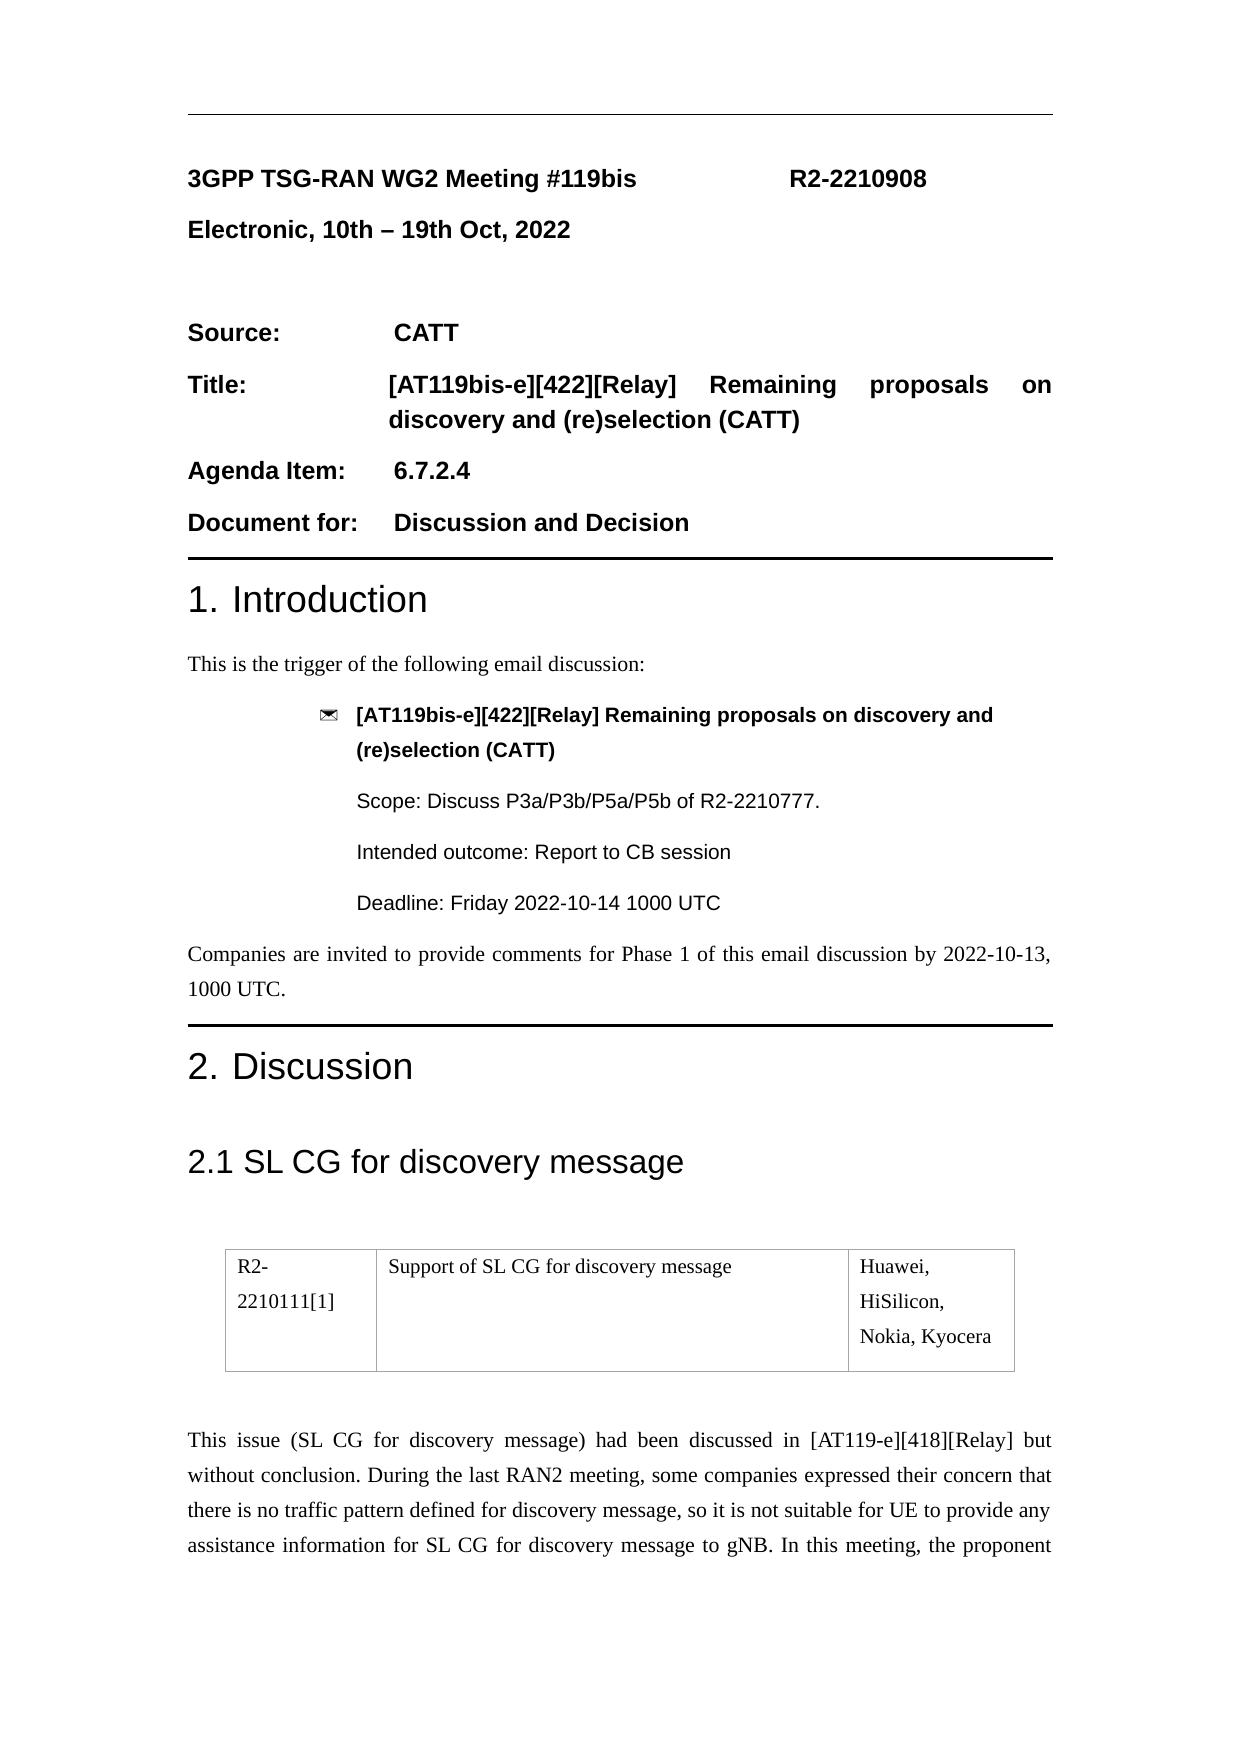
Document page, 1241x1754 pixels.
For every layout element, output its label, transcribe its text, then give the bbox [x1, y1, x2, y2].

table_header Huawei, HiSilicon, Nokia, Kyocera [849, 1250, 1014, 1371]
text Agenda Item: 6.7.2.4 [187, 454, 1053, 487]
text Title: [AT119bis-e][422][Relay] Remaining proposals on discovery and (re)selection (CATT) [187, 368, 1053, 435]
text Intended outcome: Report to CB session [319, 836, 1053, 868]
text Scope: Discuss P3a/P3b/P5a/P5b of R2-2210777. [319, 785, 1053, 817]
text This is the trigger of the following email discussion: [187, 647, 1053, 680]
subtitle Introduction [187, 558, 1053, 632]
text Source: CATT [187, 316, 1053, 349]
subtitle 2.1 SL CG for discovery message [187, 1129, 1053, 1194]
text Document for: Discussion and Decision [187, 506, 1053, 538]
table_header R2-2210111[1] [226, 1250, 376, 1371]
subtitle Discussion [187, 1025, 1053, 1098]
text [187, 1423, 1053, 1561]
text Deadline: Friday 2022-10-14 1000 UTC [319, 887, 1053, 919]
text 3GPP TSG-RAN WG2 Meeting #119bis R2-2210908 [187, 162, 1053, 194]
text [AT119bis-e][422][Relay] Remaining proposals on discovery and (re)selection (CATT) [319, 699, 1053, 766]
text Electronic, 10th – 19th Oct, 2022 [187, 213, 1053, 246]
table_header Support of SL CG for discovery message [377, 1250, 848, 1371]
text Companies are invited to provide comments for Phase 1 of this email discussion by 2022-10-13, 1000 UTC. [187, 938, 1053, 1005]
